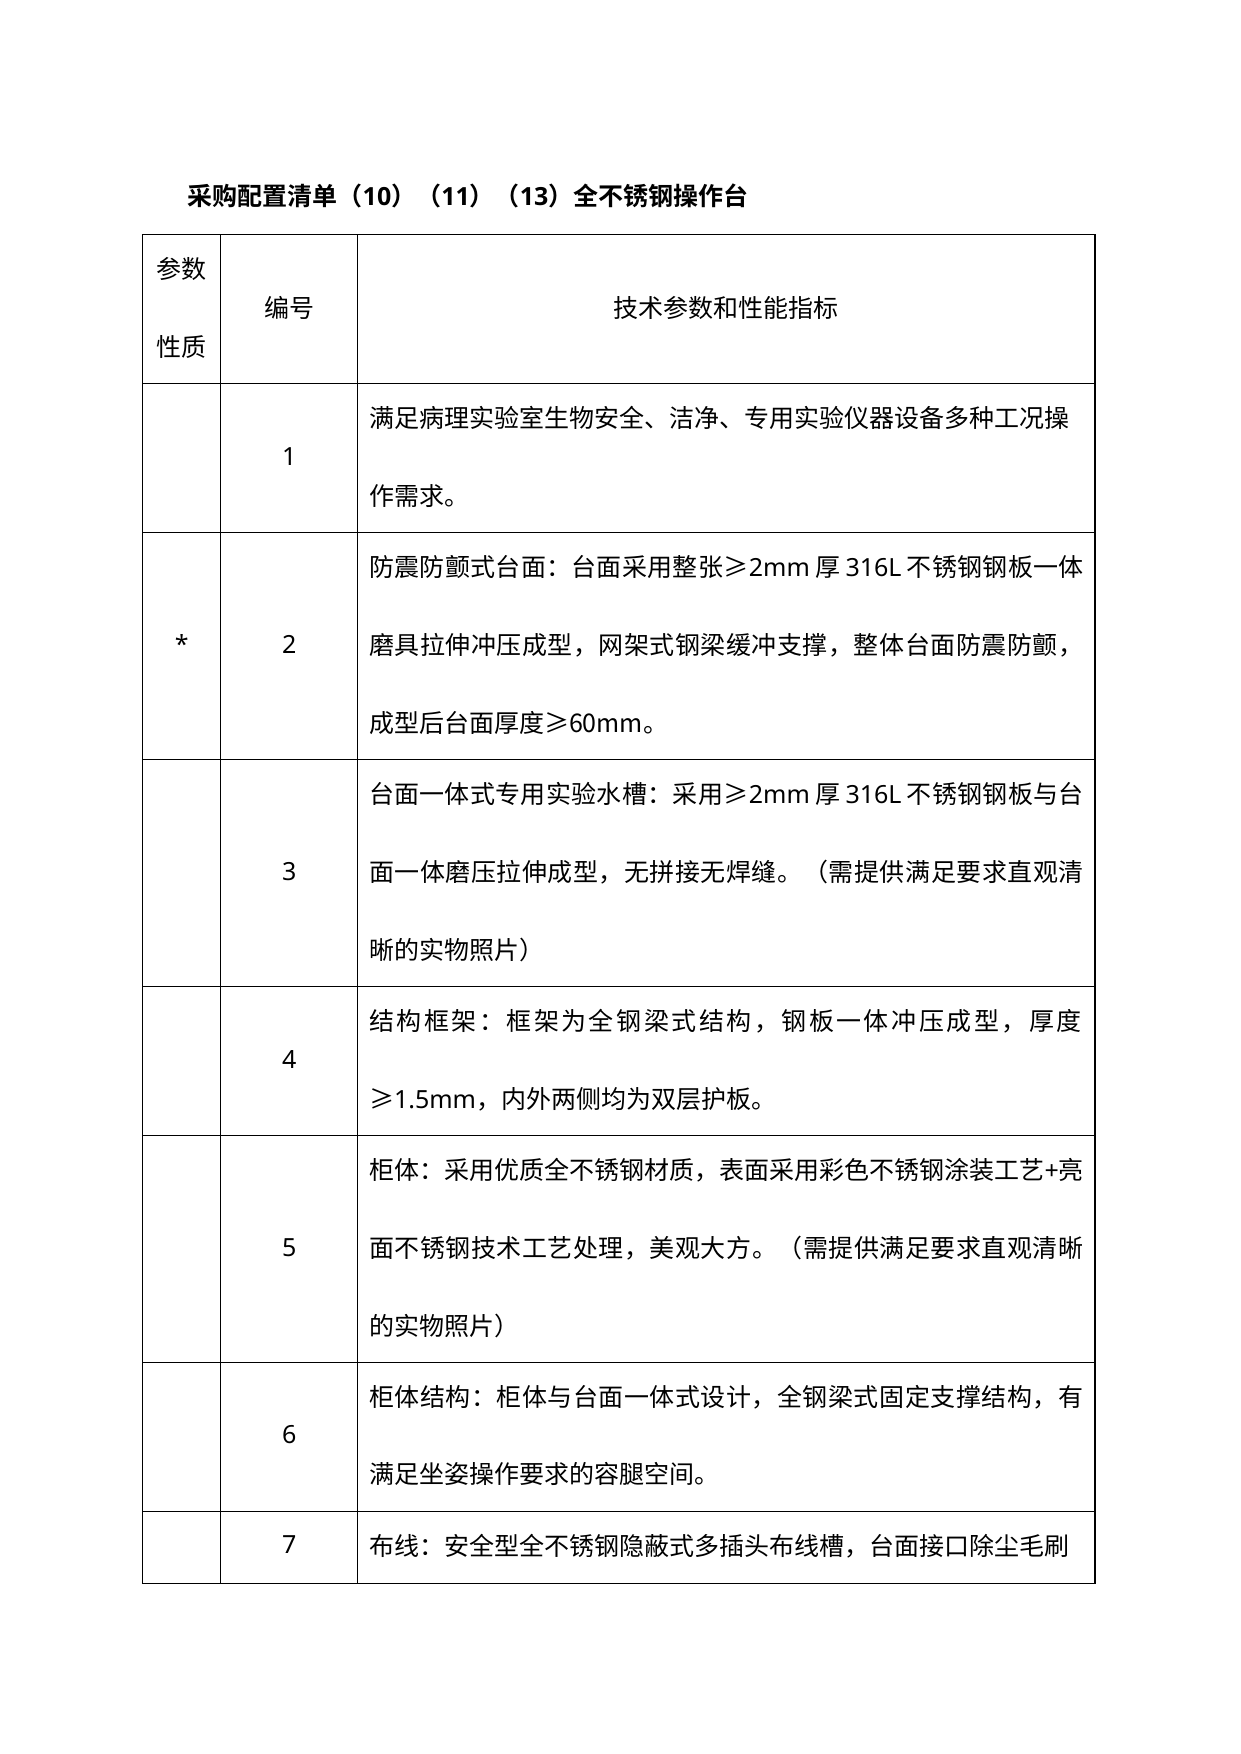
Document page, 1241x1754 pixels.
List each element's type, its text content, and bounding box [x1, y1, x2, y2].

table_cell [143, 1363, 220, 1511]
table_cell [143, 1512, 220, 1582]
table_cell 7 [221, 1512, 357, 1582]
table_header 编号 [221, 235, 357, 383]
table_cell 2 [221, 533, 357, 759]
table_cell 4 [221, 987, 357, 1135]
table_cell 防震防颤式台面：台面采用整张≥2mm厚316L不锈钢钢板一体磨具拉伸冲压成型，网架式钢梁缓冲支撑，整体台面防震防颤，成型后台面厚度≥60mm。 [358, 533, 1094, 759]
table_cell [358, 1512, 1094, 1582]
table_cell 柜体：采用优质全不锈钢材质，表面采用彩色不锈钢涂装工艺+亮面不锈钢技术工艺处理，美观大方。（需提供满足要求直观清晰的实物照片） [358, 1136, 1094, 1362]
table_header 技术参数和性能指标 [358, 235, 1094, 383]
table_cell 3 [221, 760, 357, 986]
table_cell 6 [221, 1363, 357, 1511]
table_cell 1 [221, 384, 357, 532]
table_cell 柜体结构：柜体与台面一体式设计，全钢梁式固定支撑结构，有满足坐姿操作要求的容腿空间。 [358, 1363, 1094, 1511]
table_cell 5 [221, 1136, 357, 1362]
table_cell [143, 760, 220, 986]
table_cell 台面一体式专用实验水槽：采用≥2mm厚316L不锈钢钢板与台面一体磨压拉伸成型，无拼接无焊缝。（需提供满足要求直观清晰的实物照片） [358, 760, 1094, 986]
subtitle 采购配置清单（10）（11）（13）全不锈钢操作台 [187, 162, 1053, 227]
table_header 参数性质 [143, 235, 220, 383]
table_cell [143, 987, 220, 1135]
table_cell 结构框架：框架为全钢梁式结构，钢板一体冲压成型，厚度≥1.5mm，内外两侧均为双层护板。 [358, 987, 1094, 1135]
table_cell 满足病理实验室生物安全、洁净、专用实验仪器设备多种工况操作需求。 [358, 384, 1094, 532]
table_cell [143, 384, 220, 532]
table_cell * [143, 533, 220, 759]
table_cell [143, 1136, 220, 1362]
